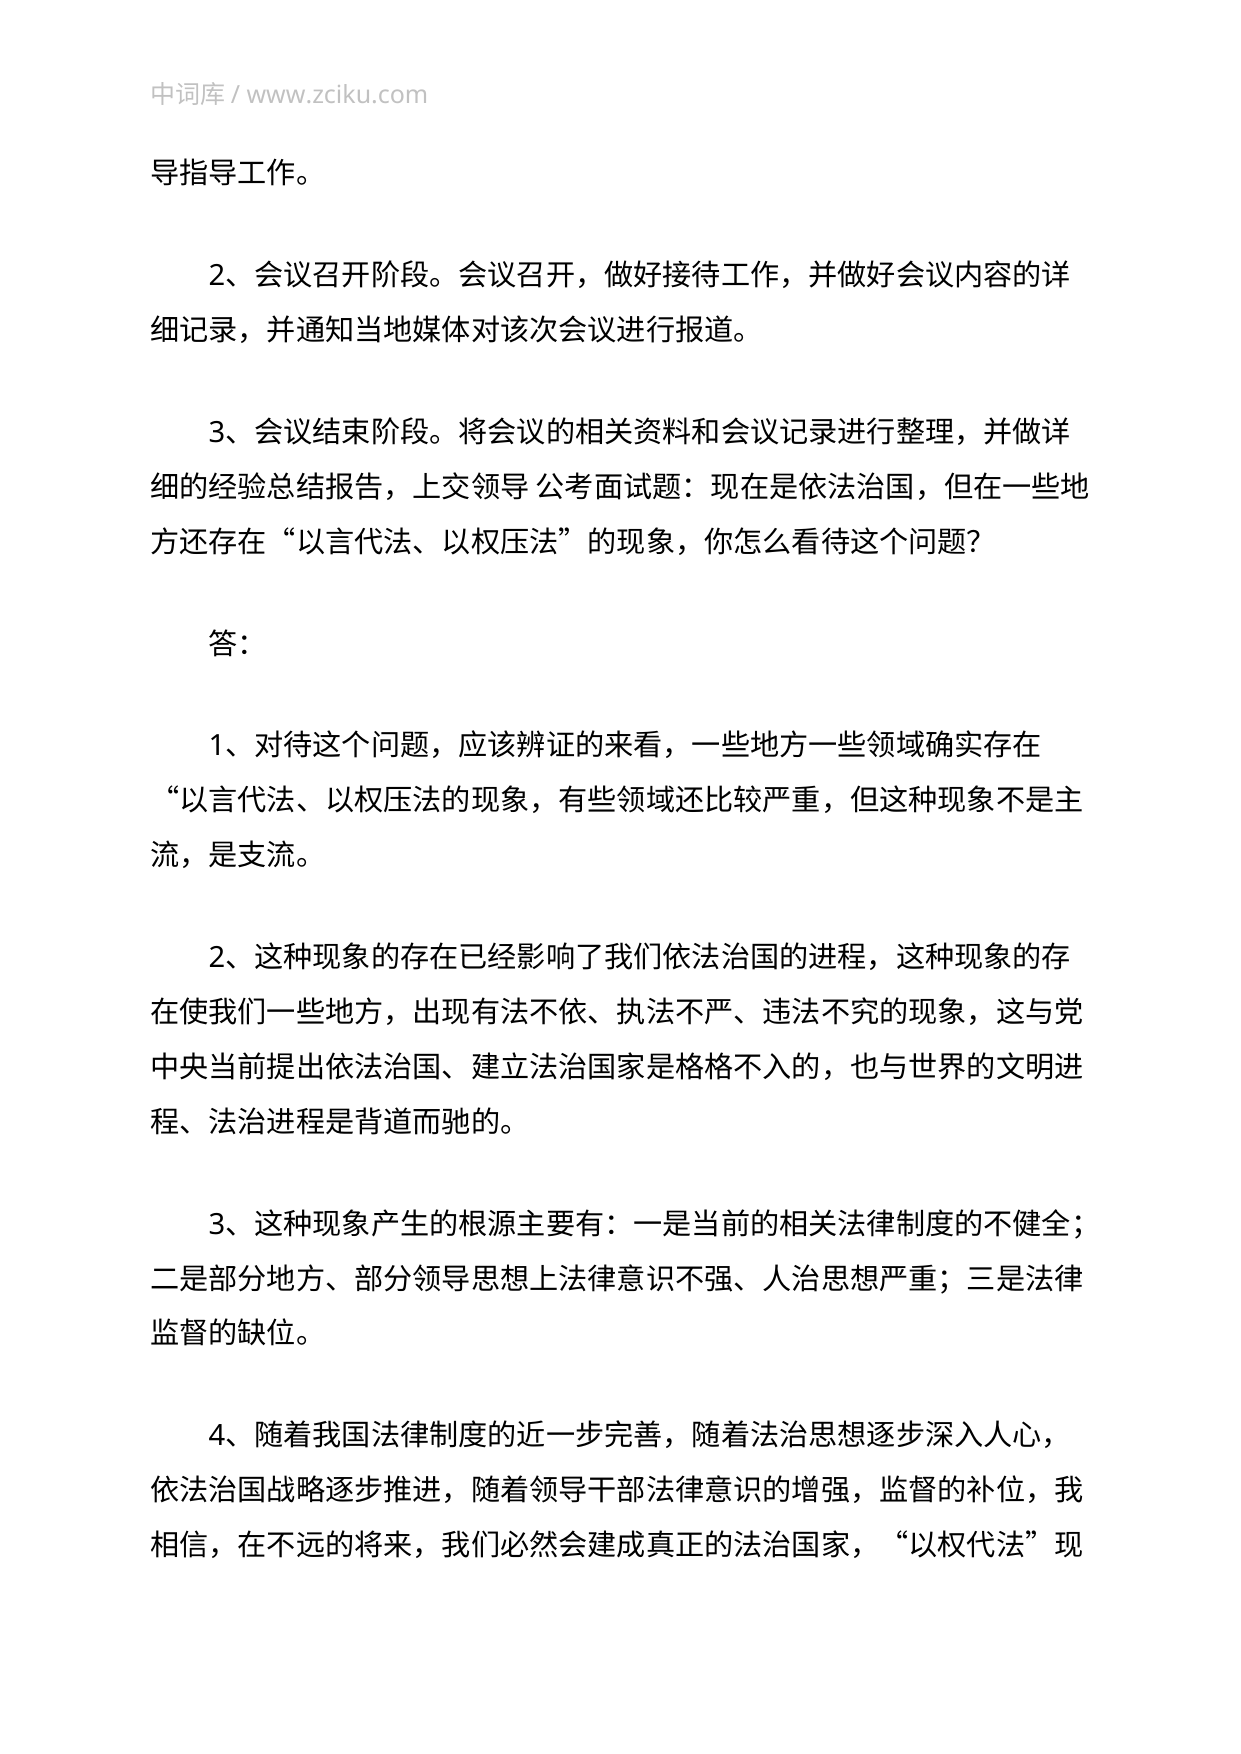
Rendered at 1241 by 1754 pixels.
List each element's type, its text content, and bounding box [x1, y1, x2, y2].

text 答： [150, 620, 1090, 662]
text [150, 1412, 1090, 1564]
text 1、对待这个问题，应该辨证的来看，一些地方一些领域确实存在“以言代法、以权压法的现象，有些领域还比较严重，但这种现象不是主流，是支流。 [150, 722, 1090, 874]
text 2、这种现象的存在已经影响了我们依法治国的进程，这种现象的存在使我们一些地方，出现有法不依、执法不严、违法不究的现象，这与党中央当前提出依法治国、建立法治国家是格格不入的，也与世界的文明进程、法治进程是背道而驰的。 [150, 934, 1090, 1141]
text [150, 150, 1090, 192]
text 2、会议召开阶段。会议召开，做好接待工作，并做好会议内容的详细记录，并通知当地媒体对该次会议进行报道。 [150, 252, 1090, 349]
text 3、会议结束阶段。将会议的相关资料和会议记录进行整理，并做详细的经验总结报告，上交领导 公考面试题：现在是依法治国，但在一些地方还存在“以言代法、以权压法”的现象，你怎么看待这个问题？ [150, 408, 1090, 561]
text 3、这种现象产生的根源主要有：一是当前的相关法律制度的不健全；二是部分地方、部分领导思想上法律意识不强、人治思想严重；三是法律监督的缺位。 [150, 1200, 1090, 1352]
